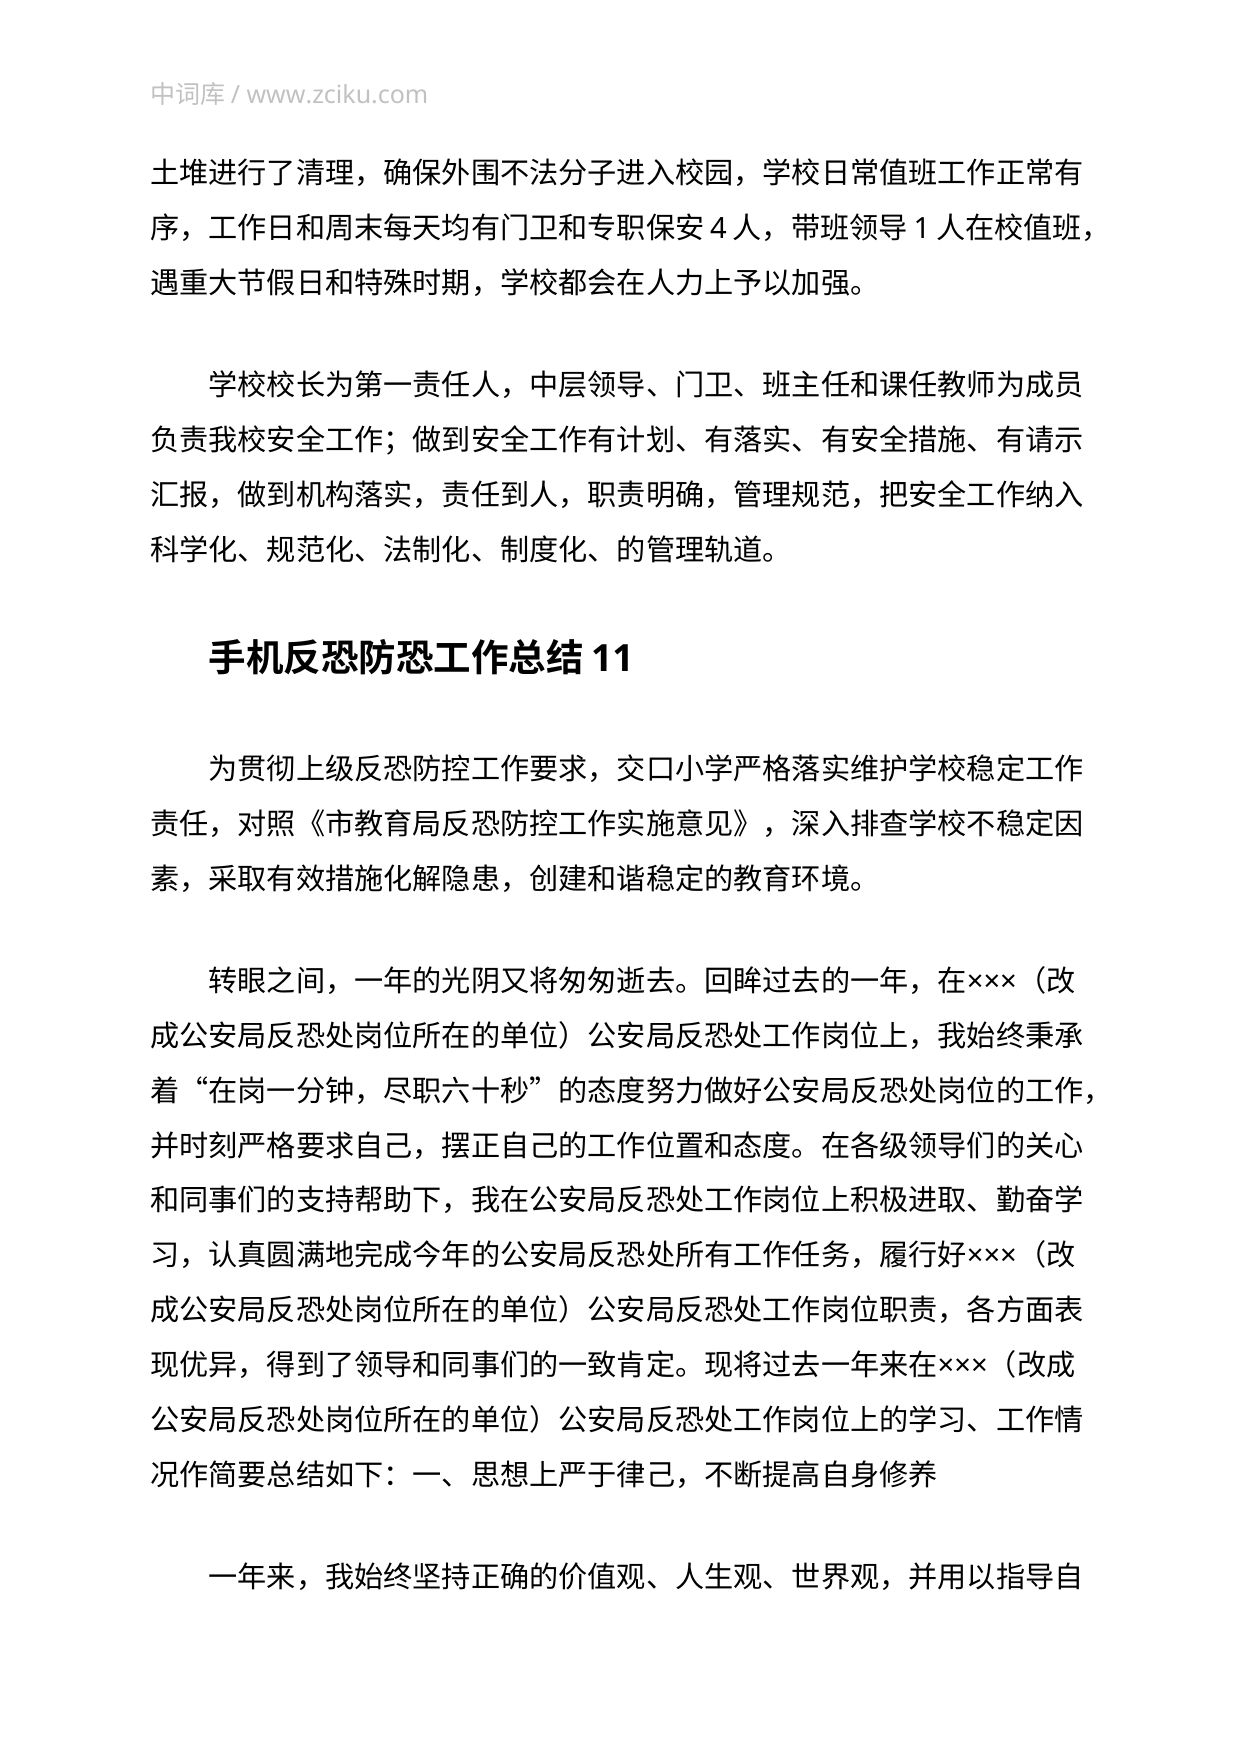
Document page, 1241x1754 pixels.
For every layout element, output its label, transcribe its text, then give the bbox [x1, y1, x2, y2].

text 学校校长为第一责任人，中层领导、门卫、班主任和课任教师为成员负责我校安全工作；做到安全工作有计划、有落实、有安全措施、有请示汇报，做到机构落实，责任到人，职责明确，管理规范，把安全工作纳入科学化、规范化、法制化、制度化、的管理轨道。 [150, 362, 1090, 569]
text 手机反恐防恐工作总结11 [150, 628, 1090, 683]
text 转眼之间，一年的光阴又将匆匆逝去。回眸过去的一年，在×××（改成公安局反恐处岗位所在的单位）公安局反恐处工作岗位上，我始终秉承着“在岗一分钟，尽职六十秒”的态度努力做好公安局反恐处岗位的工作，并时刻严格要求自己，摆正自己的工作位置和态度。在各级领导们的关心和同事们的支持帮助下，我在公安局反恐处工作岗位上积极进取、勤奋学习，认真圆满地完成今年的公安局反恐处所有工作任务，履行好×××（改成公安局反恐处岗位所在的单位）公安局反恐处工作岗位职责，各方面表现优异，得到了领导和同事们的一致肯定。现将过去一年来在×××（改成公安局反恐处岗位所在的单位）公安局反恐处工作岗位上的学习、工作情况作简要总结如下：一、思想上严于律己，不断提高自身修养 [150, 957, 1090, 1494]
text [150, 1553, 1090, 1596]
text 为贯彻上级反恐防控工作要求，交口小学严格落实维护学校稳定工作责任，对照《市教育局反恐防控工作实施意见》，深入排查学校不稳定因素，采取有效措施化解隐患，创建和谐稳定的教育环境。 [150, 746, 1090, 898]
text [150, 150, 1090, 302]
